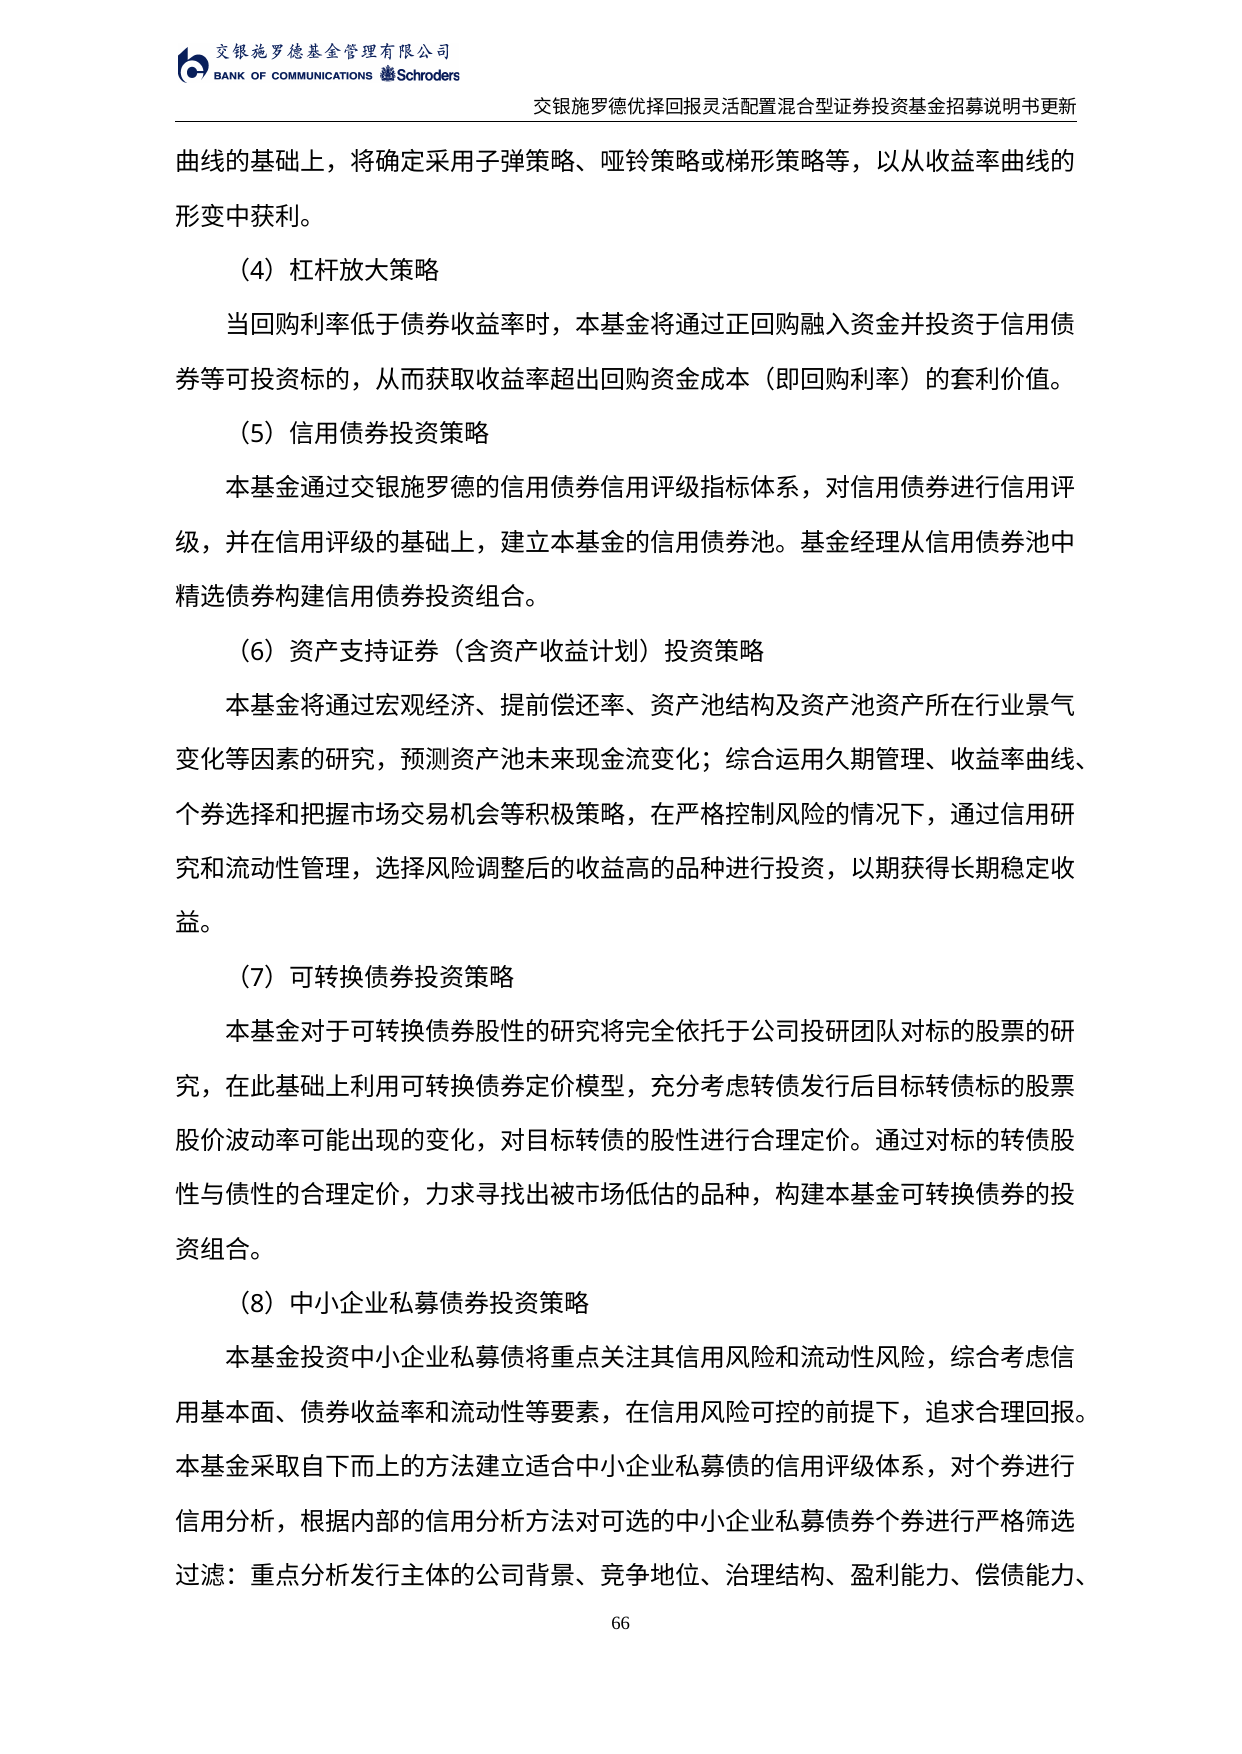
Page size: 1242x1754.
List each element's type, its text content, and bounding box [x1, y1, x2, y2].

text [175, 1338, 1077, 1592]
text （6）资产支持证券（含资产收益计划）投资策略 [175, 631, 1077, 667]
picture [178, 43, 460, 83]
text （8）中小企业私募债券投资策略 [175, 1283, 1077, 1320]
text 本基金将通过宏观经济、提前偿还率、资产池结构及资产池资产所在行业景气变化等因素的研究，预测资产池未来现金流变化；综合运用久期管理、收益率曲线、个券选择和把握市场交易机会等积极策略，在严格控制风险的情况下，通过信用研究和流动性管理，选择风险调整后的收益高的品种进行投资，以期获得长期稳定收益。 [175, 685, 1077, 939]
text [175, 142, 1077, 232]
text （7）可转换债券投资策略 [175, 957, 1077, 993]
text 本基金对于可转换债券股性的研究将完全依托于公司投研团队对标的股票的研究，在此基础上利用可转换债券定价模型，充分考虑转债发行后目标转债标的股票股价波动率可能出现的变化，对目标转债的股性进行合理定价。通过对标的转债股性与债性的合理定价，力求寻找出被市场低估的品种，构建本基金可转换债券的投资组合。 [175, 1012, 1077, 1265]
text （4）杠杆放大策略 [175, 250, 1077, 287]
text 当回购利率低于债券收益率时，本基金将通过正回购融入资金并投资于信用债券等可投资标的，从而获取收益率超出回购资金成本（即回购利率）的套利价值。 [175, 305, 1077, 395]
text 本基金通过交银施罗德的信用债券信用评级指标体系，对信用债券进行信用评级，并在信用评级的基础上，建立本基金的信用债券池。基金经理从信用债券池中精选债券构建信用债券投资组合。 [175, 468, 1077, 613]
text （5）信用债券投资策略 [175, 413, 1077, 450]
